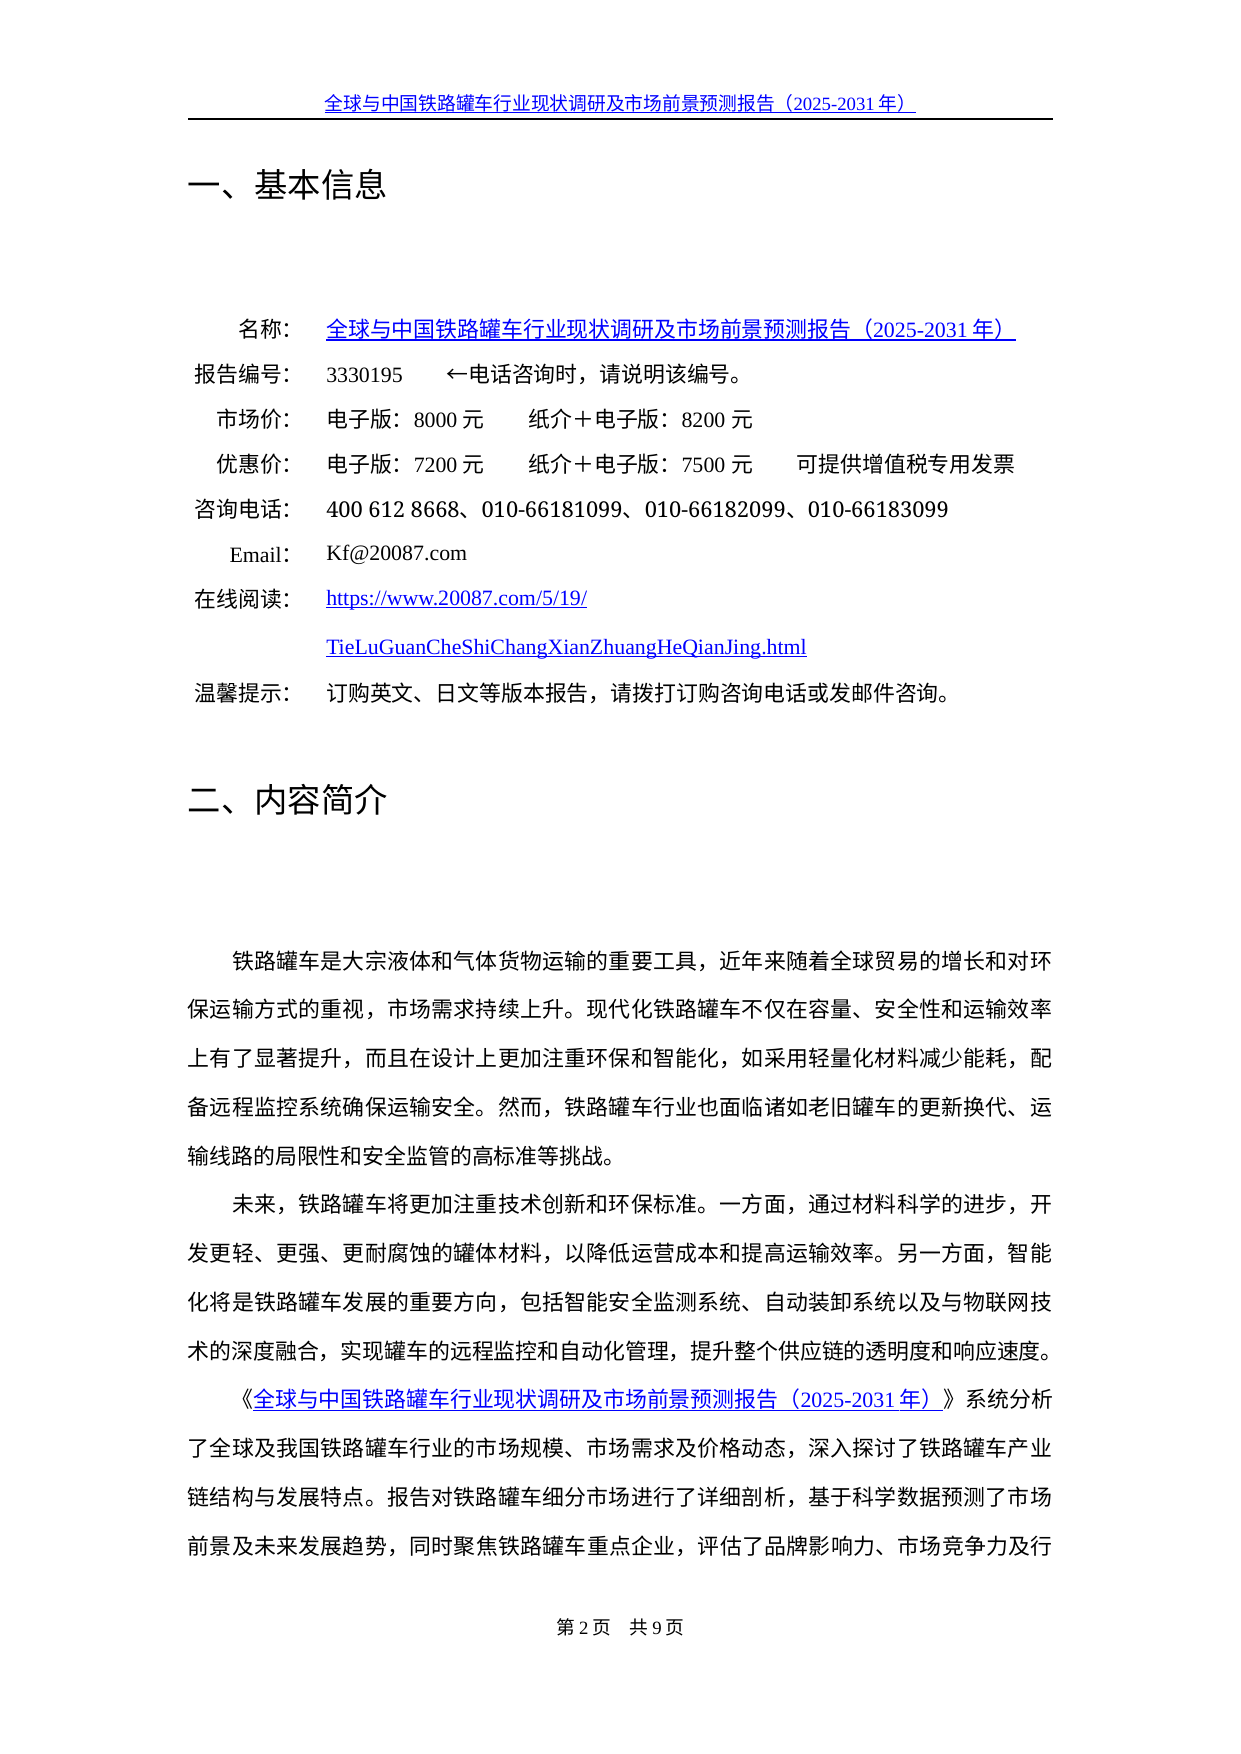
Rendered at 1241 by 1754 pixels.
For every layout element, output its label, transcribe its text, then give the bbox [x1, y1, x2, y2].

table_cell Kf@20087.com [315, 537, 1073, 582]
table_cell 电子版：7200 元 纸介＋电子版：7500 元 可提供增值税专用发票 [315, 447, 1073, 492]
table_cell 400 612 8668、010-66181099、010-66182099、010-66183099 [315, 492, 1073, 537]
table_cell 3330195 ←电话咨询时，请说明该编号。 [315, 357, 1073, 402]
table_cell [315, 582, 1073, 675]
title 二、内容简介 [187, 766, 1053, 831]
table_cell 在线阅读： [167, 582, 315, 675]
table_cell 温馨提示： [167, 675, 315, 720]
table_cell 优惠价： [167, 447, 315, 492]
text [187, 943, 1053, 1561]
table_cell Email： [167, 537, 315, 582]
table_cell 市场价： [167, 402, 315, 447]
table_cell 咨询电话： [167, 492, 315, 537]
table_cell 报告编号： [167, 357, 315, 402]
table_header 全球与中国铁路罐车行业现状调研及市场前景预测报告（2025-2031年） [315, 312, 1073, 357]
title 一、基本信息 [187, 150, 1053, 215]
table_cell 电子版：8000 元 纸介＋电子版：8200 元 [315, 402, 1073, 447]
table_cell 订购英文、日文等版本报告，请拨打订购咨询电话或发邮件咨询。 [315, 675, 1073, 720]
table_header 名称： [167, 312, 315, 357]
